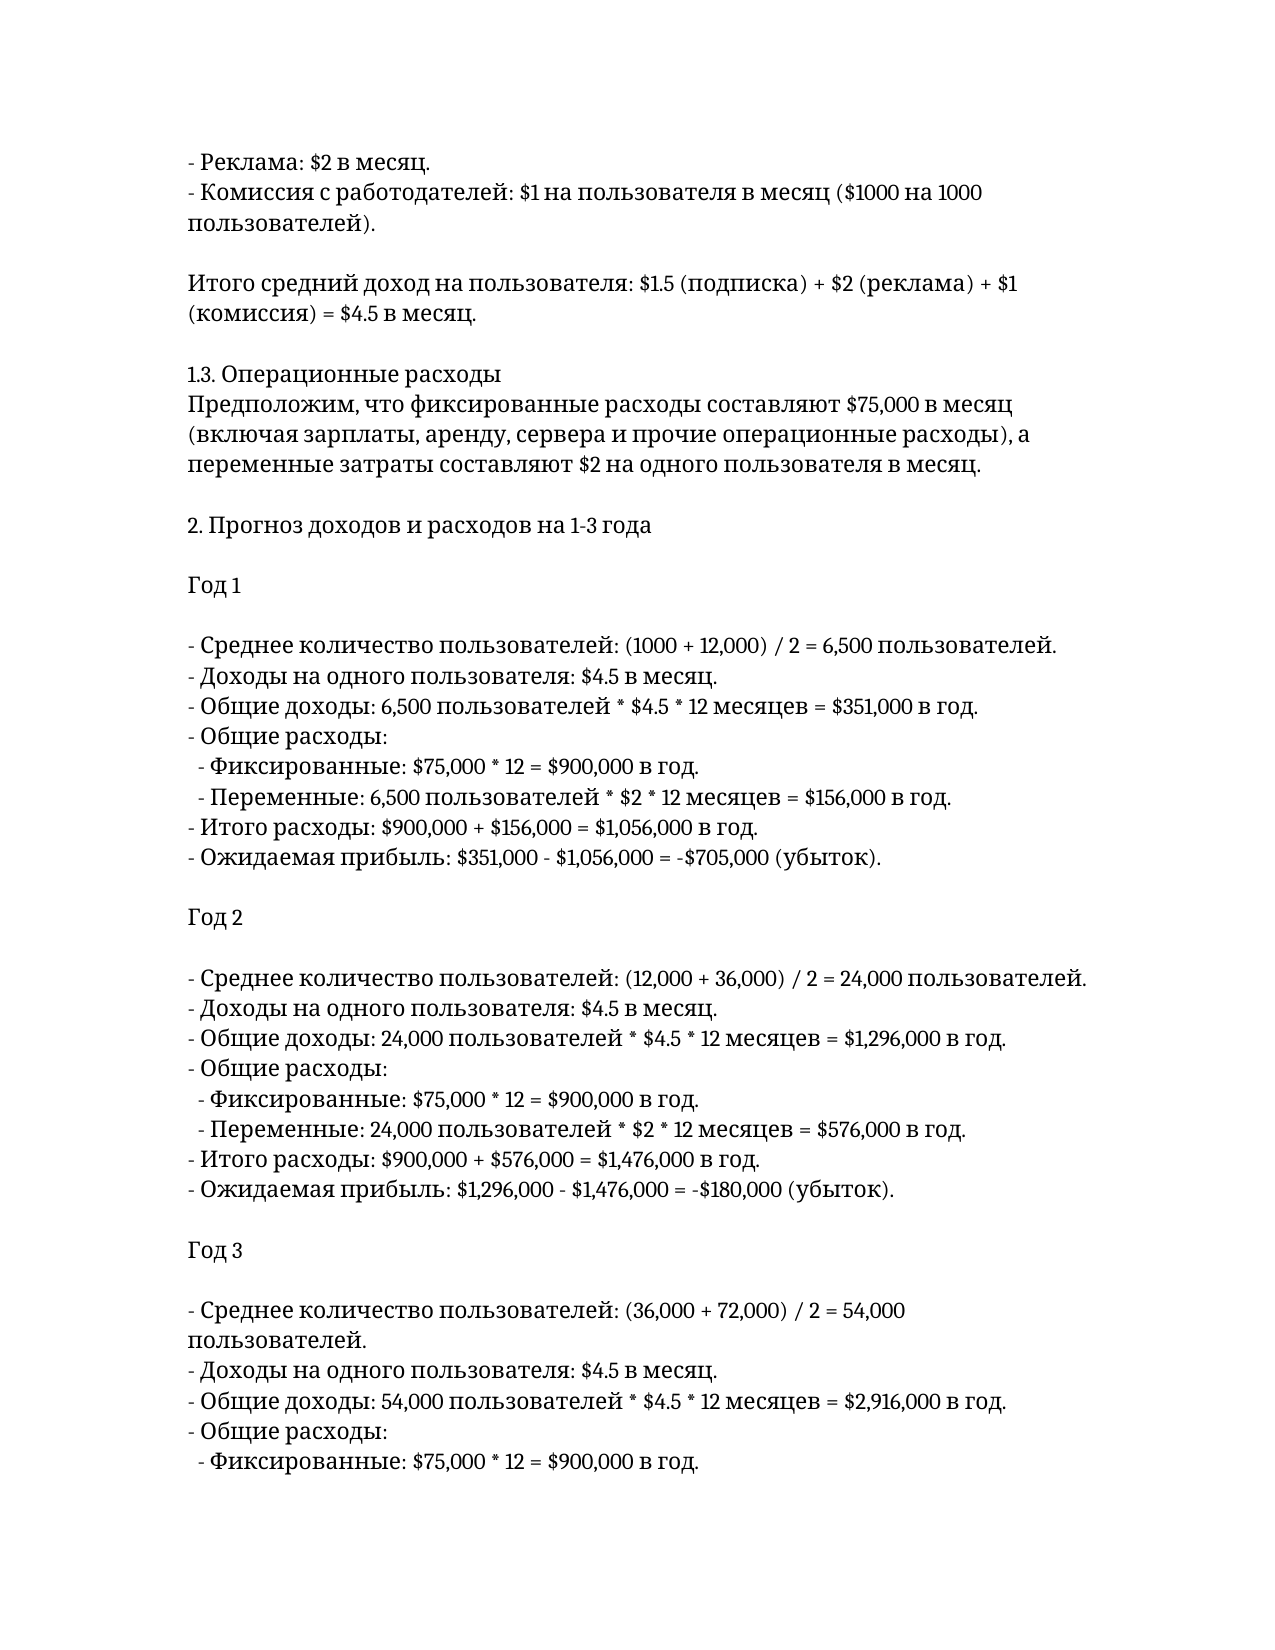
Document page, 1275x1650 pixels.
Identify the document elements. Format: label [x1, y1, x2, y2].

text [187, 150, 1087, 1475]
